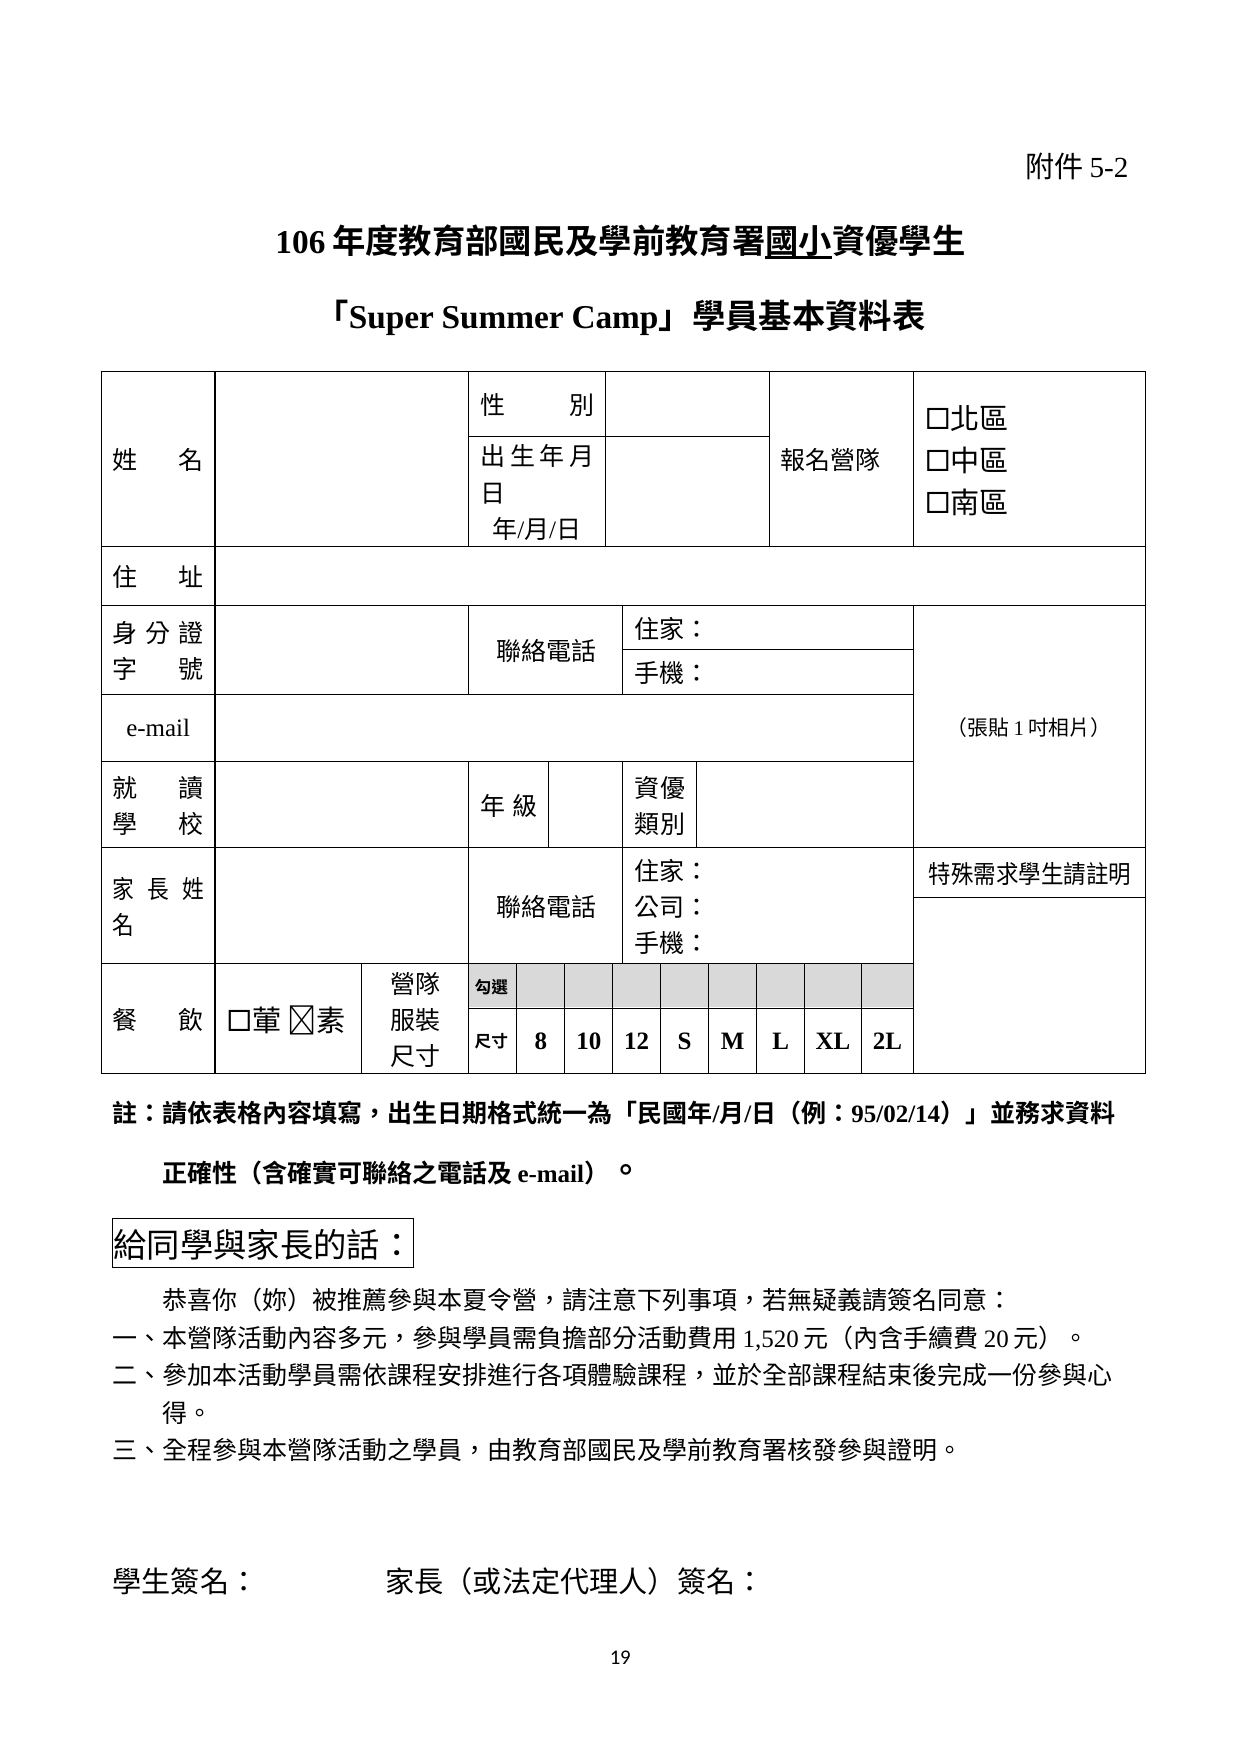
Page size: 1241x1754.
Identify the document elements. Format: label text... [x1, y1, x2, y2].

text 學生簽名： 家長（或法定代理人）簽名： [112, 1543, 1128, 1618]
table_cell 尺寸 [469, 1009, 516, 1073]
table_cell XL [805, 1009, 861, 1073]
table_cell [805, 964, 861, 1007]
table_cell [914, 898, 1145, 1073]
table_cell 住家： [623, 606, 913, 649]
text 106年度教育部國民及學前教育署國小資優學生 [112, 202, 1128, 277]
table_cell 出生年月日 年/月/日 [469, 437, 605, 546]
table_cell 營隊 服裝 尺寸 [362, 964, 468, 1073]
table_cell [216, 547, 1145, 605]
table_header 性別 [469, 372, 605, 436]
text 「Super Summer Camp」學員基本資料表 [112, 277, 1128, 352]
table_header [606, 372, 769, 436]
table_cell [862, 964, 913, 1007]
table_header 姓名 [102, 372, 214, 546]
table_cell 手機： [623, 650, 913, 693]
table_cell 聯絡電話 [469, 606, 622, 693]
table_cell 住址 [102, 547, 214, 605]
table_cell [549, 762, 622, 847]
text 三、全程參與本營隊活動之學員，由教育部國民及學前教育署核發參與證明。 [112, 1430, 1128, 1468]
table_cell S [661, 1009, 708, 1073]
table_cell （張貼1吋相片） [914, 606, 1145, 847]
table_cell 葷 素 [216, 964, 361, 1073]
table_cell 2L [862, 1009, 913, 1073]
table_cell 10 [565, 1009, 612, 1073]
table_cell [216, 695, 913, 761]
table_cell [757, 964, 804, 1007]
text 註：請依表格內容填寫，出生日期格式統一為「民國年/月/日（例：95/02/14）」並務求資料正確性（含確實可聯絡之電話及e-mail）。 [112, 1093, 1128, 1205]
table_cell [565, 964, 612, 1007]
table_cell 勾選 [469, 964, 516, 1007]
table_cell M [709, 1009, 756, 1073]
table_header 北區 中區 南區 [914, 372, 1145, 546]
table_cell 家長姓名 [102, 848, 214, 963]
table_cell L [757, 1009, 804, 1073]
table_cell 餐飲 [102, 964, 214, 1073]
table_cell [613, 964, 660, 1007]
table_cell [216, 848, 468, 963]
table_cell 資優 類別 [623, 762, 696, 847]
table_cell 身分證字號 [102, 606, 214, 693]
table_cell [216, 762, 468, 847]
text 附件5-2 [112, 127, 1128, 202]
table_cell [216, 606, 468, 693]
table_cell 聯絡電話 [469, 848, 622, 963]
table_cell 年級 [469, 762, 548, 847]
text 二、參加本活動學員需依課程安排進行各項體驗課程，並於全部課程結束後完成一份參與心得。 [112, 1355, 1128, 1430]
table_cell [517, 964, 564, 1007]
table_cell e-mail [102, 695, 214, 761]
table_cell 特殊需求學生請註明 [914, 848, 1145, 897]
table_cell [709, 964, 756, 1007]
text 恭喜你（妳）被推薦參與本夏令營，請注意下列事項，若無疑義請簽名同意： [112, 1280, 1128, 1318]
table_cell [661, 964, 708, 1007]
table_cell [697, 762, 913, 847]
table_header 報名營隊 [770, 372, 913, 546]
table_cell 住家： 公司： 手機： [623, 848, 913, 963]
text 給同學與家長的話： [112, 1205, 1128, 1280]
table_cell 8 [517, 1009, 564, 1073]
table_cell [606, 437, 769, 546]
table_header [216, 372, 468, 546]
table_cell 12 [613, 1009, 660, 1073]
text 一、本營隊活動內容多元，參與學員需負擔部分活動費用1,520元（內含手續費20元）。 [112, 1318, 1128, 1355]
table_cell 就讀 學校 [102, 762, 214, 847]
